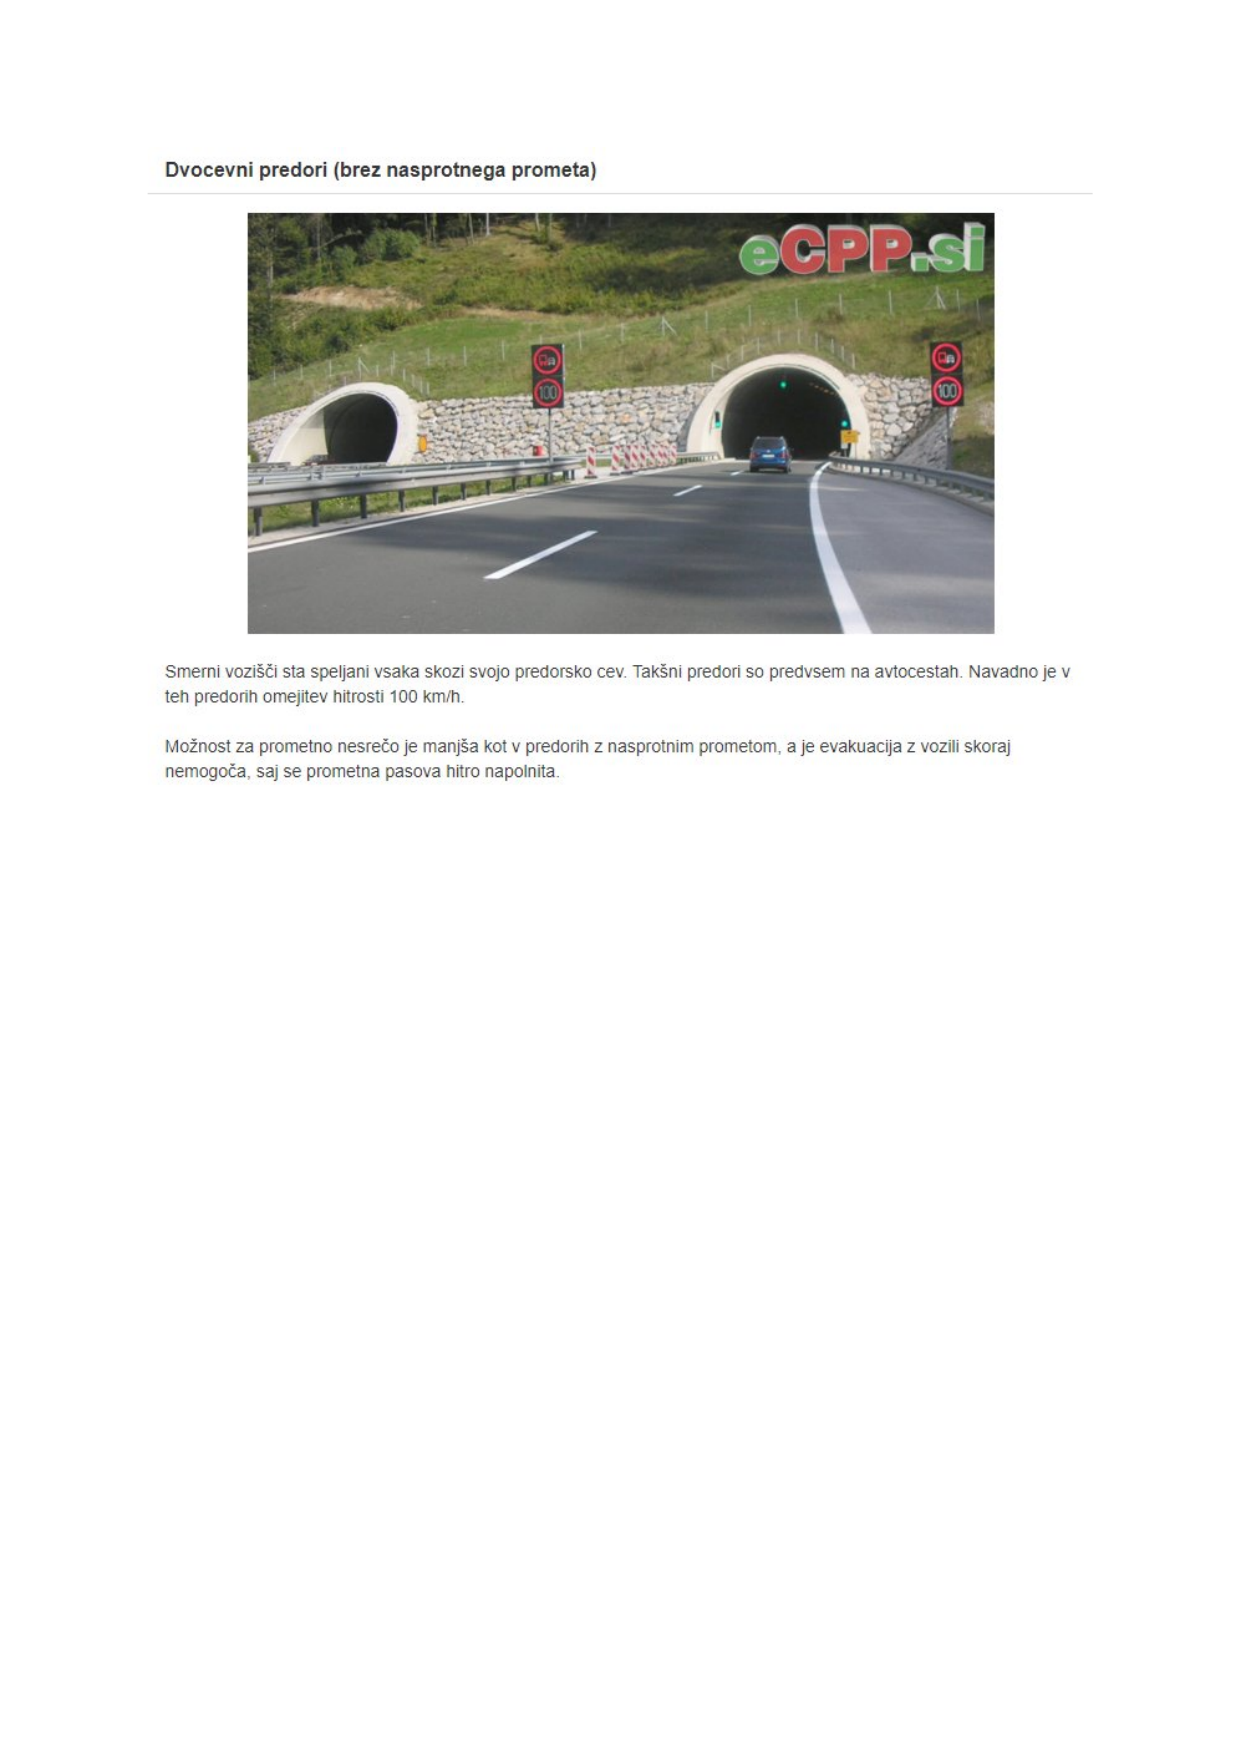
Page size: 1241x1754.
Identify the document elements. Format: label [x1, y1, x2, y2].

picture [147, 147, 1093, 811]
